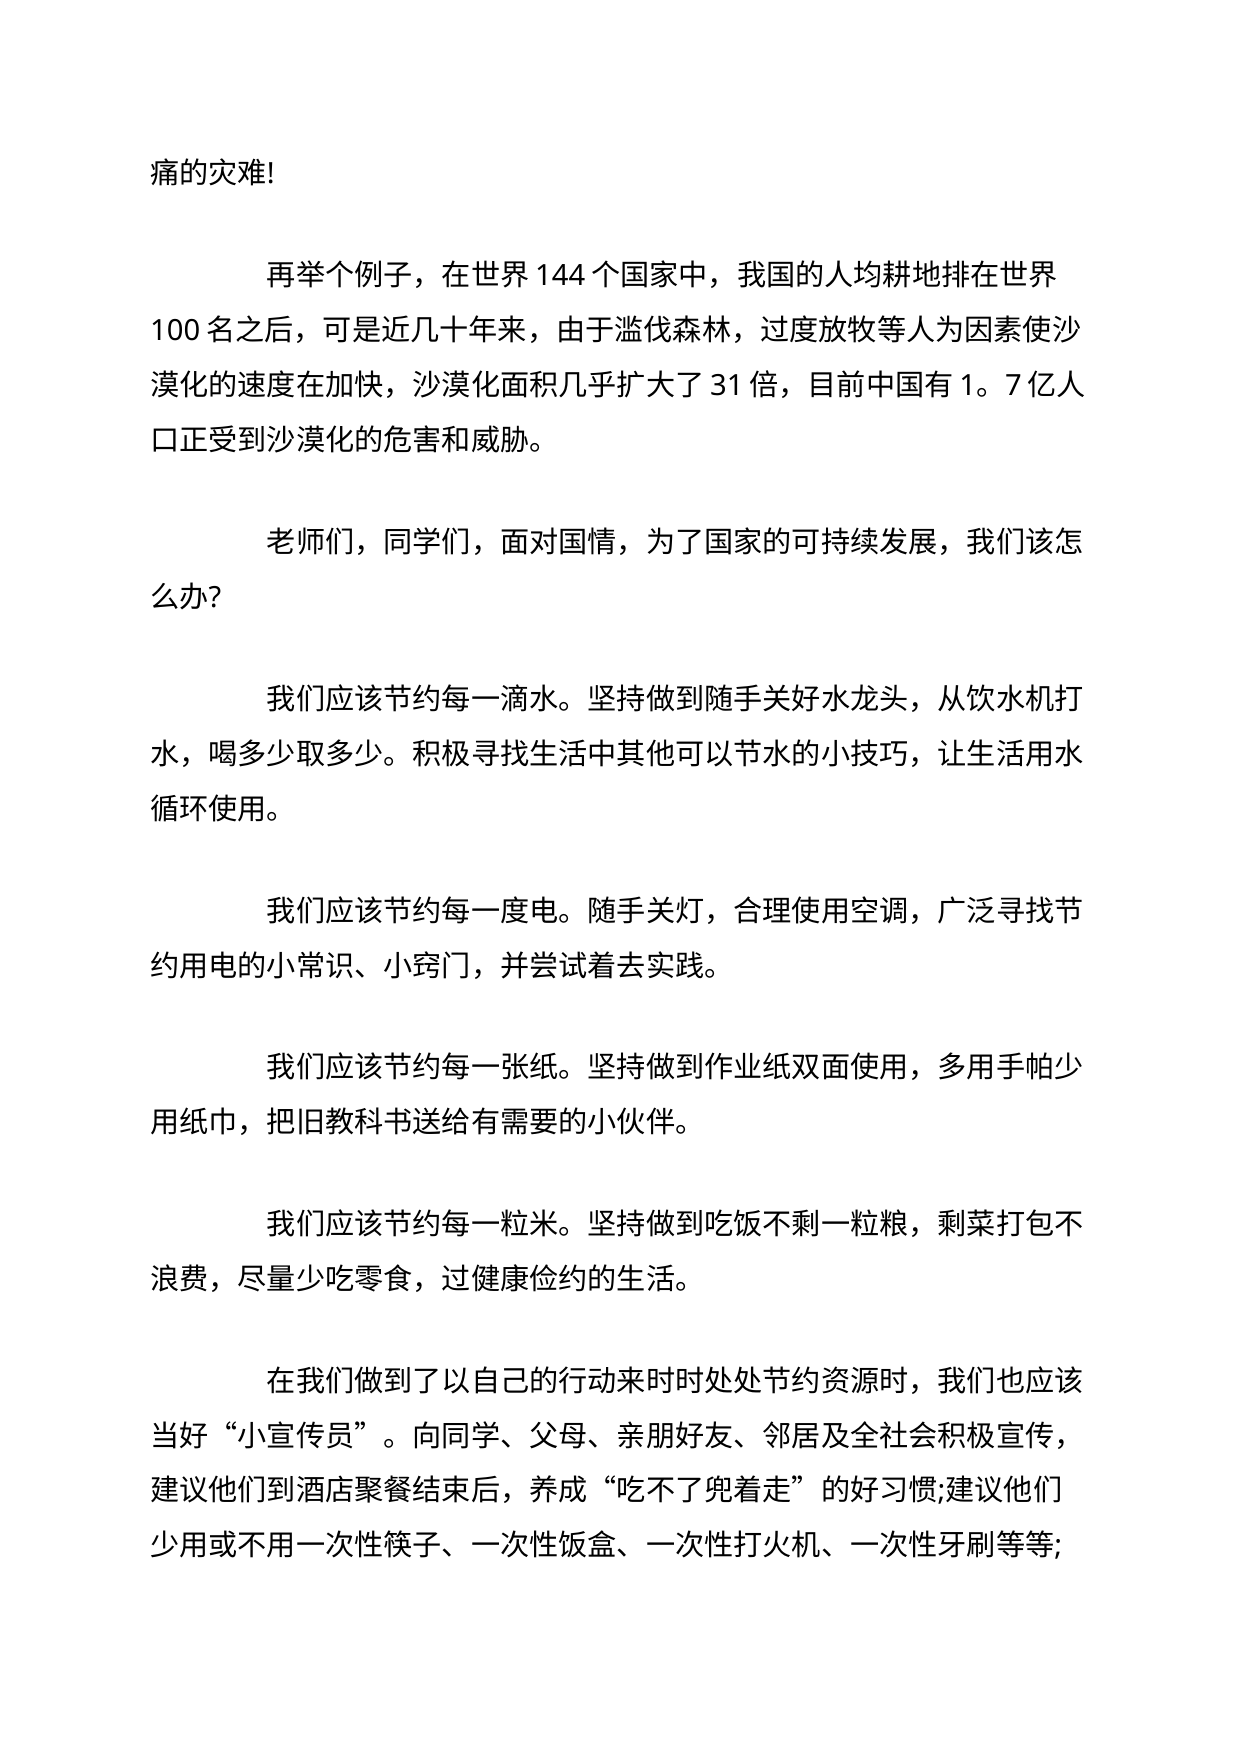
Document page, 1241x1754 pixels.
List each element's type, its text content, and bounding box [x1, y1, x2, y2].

text 我们应该节约每一张纸。坚持做到作业纸双面使用，多用手帕少用纸巾，把旧教科书送给有需要的小伙伴。 [150, 1044, 1090, 1141]
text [150, 1357, 1090, 1564]
text 再举个例子，在世界144个国家中，我国的人均耕地排在世界100名之后，可是近几十年来，由于滥伐森林，过度放牧等人为因素使沙漠化的速度在加快，沙漠化面积几乎扩大了31倍，目前中国有1。7亿人口正受到沙漠化的危害和威胁。 [150, 252, 1090, 459]
text 我们应该节约每一度电。随手关灯，合理使用空调，广泛寻找节约用电的小常识、小窍门，并尝试着去实践。 [150, 887, 1090, 984]
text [150, 150, 1090, 192]
text 老师们，同学们，面对国情，为了国家的可持续发展，我们该怎么办? [150, 519, 1090, 616]
text 我们应该节约每一滴水。坚持做到随手关好水龙头，从饮水机打水，喝多少取多少。积极寻找生活中其他可以节水的小技巧，让生活用水循环使用。 [150, 676, 1090, 828]
text 我们应该节约每一粒米。坚持做到吃饭不剩一粒粮，剩菜打包不浪费，尽量少吃零食，过健康俭约的生活。 [150, 1201, 1090, 1298]
